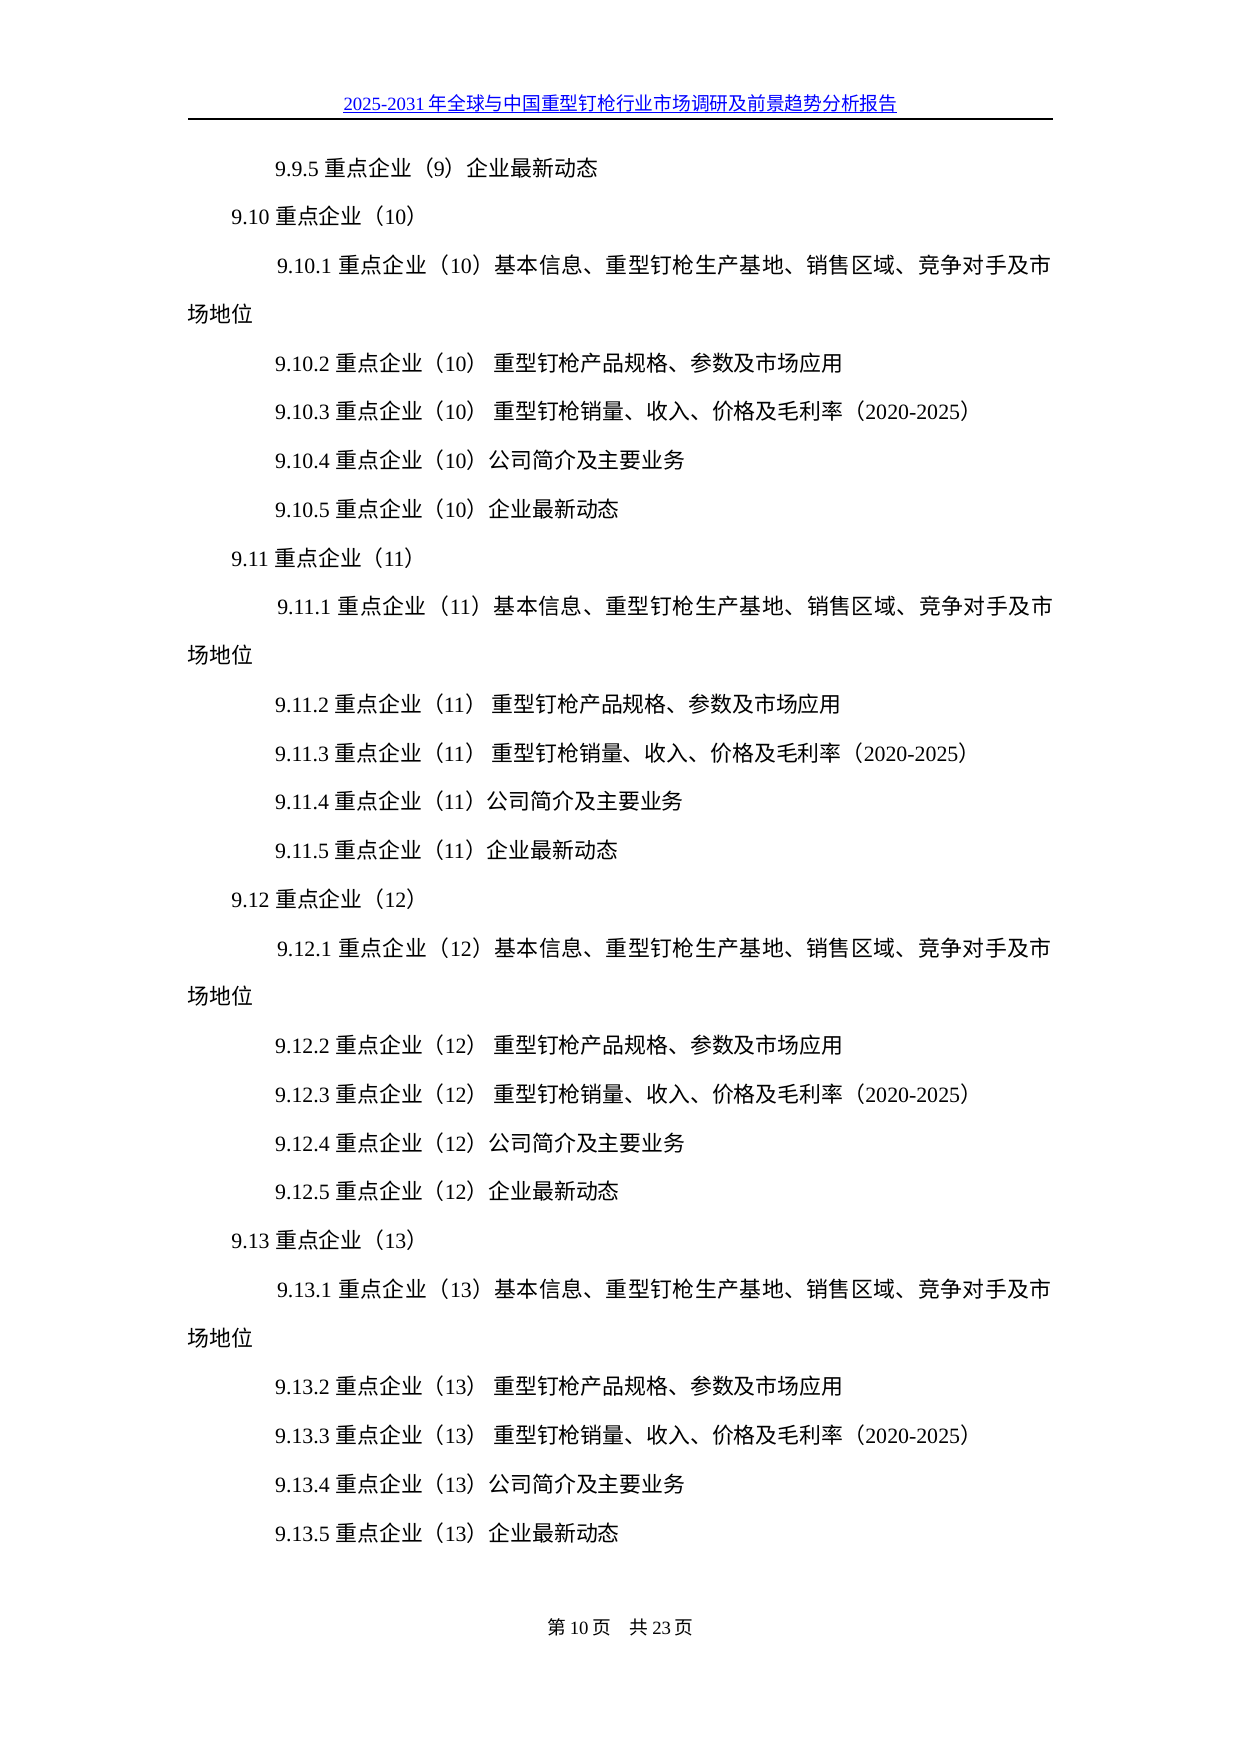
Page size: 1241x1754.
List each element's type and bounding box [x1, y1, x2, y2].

text [187, 150, 1053, 1548]
